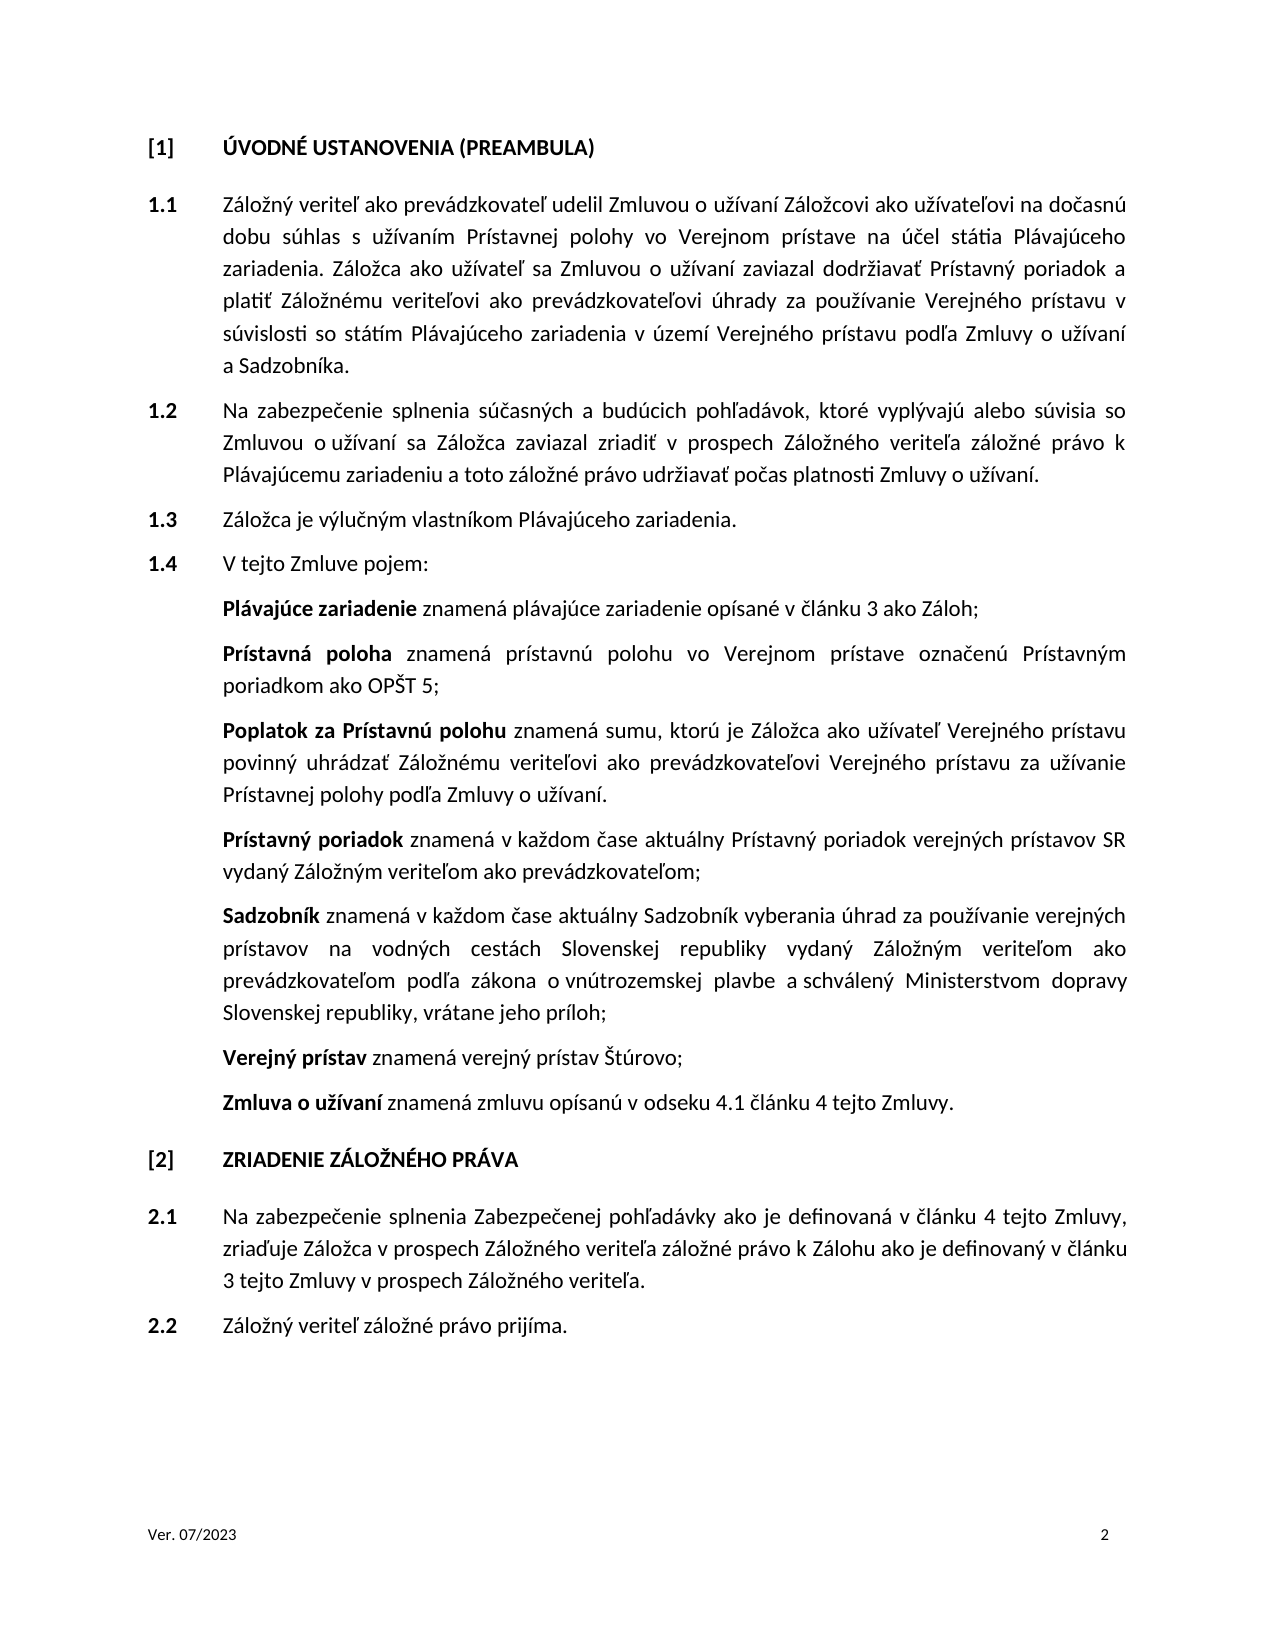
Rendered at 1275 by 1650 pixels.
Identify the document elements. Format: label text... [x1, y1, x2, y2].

text Prístavný poriadok znamená v každom čase aktuálny Prístavný poriadok verejných prístavov SR vydaný Záložným veriteľom ako prevádzkovateľom; [223, 825, 1127, 885]
list Záložca je výlučným vlastníkom Plávajúceho zariadenia. [148, 505, 1127, 533]
text Sadzobník znamená v každom čase aktuálny Sadzobník vyberania úhrad za používanie verejných prístavov na vodných cestách Slovenskej republiky vydaný Záložným veriteľom ako prevádzkovateľom podľa zákona o vnútrozemskej plavbe a schválený Ministerstvom dopravy Slovenskej republiky, vrátane jeho príloh; [223, 902, 1127, 1026]
list ÚVODNÉ USTANOVENIA (PREAMBULA) [148, 133, 1127, 161]
list Záložný veriteľ záložné právo prijíma. [148, 1311, 1127, 1339]
text Poplatok za Prístavnú polohu znamená sumu, ktorú je Záložca ako užívateľ Verejného prístavu povinný uhrádzať Záložnému veriteľovi ako prevádzkovateľovi Verejného prístavu za užívanie Prístavnej polohy podľa Zmluvy o užívaní. [223, 716, 1127, 808]
list ZRIADENIE ZÁLOŽNÉHO PRÁVA [148, 1145, 1127, 1173]
text Verejný prístav znamená verejný prístav Štúrovo; [223, 1043, 1127, 1071]
text Zmluva o užívaní znamená zmluvu opísanú v odseku 4.1 článku 4 tejto Zmluvy. [223, 1088, 1127, 1116]
text Prístavná poloha znamená prístavnú polohu vo Verejnom prístave označenú Prístavným poriadkom ako OPŠT 5; [223, 639, 1127, 699]
list V tejto Zmluve pojem: [148, 549, 1127, 577]
list Záložný veriteľ ako prevádzkovateľ udelil Zmluvou o užívaní Záložcovi ako užívateľovi na dočasnú dobu súhlas s užívaním Prístavnej polohy vo Verejnom prístave na účel státia Plávajúceho zariadenia. Záložca ako užívateľ sa Zmluvou o užívaní zaviazal dodržiavať Prístavný poriadok a platiť Záložnému veriteľovi ako prevádzkovateľovi úhrady za používanie Verejného prístavu v súvislosti so státím Plávajúceho zariadenia v území Verejného prístavu podľa Zmluvy o užívaní a Sadzobníka. [148, 190, 1127, 379]
list Na zabezpečenie splnenia Zabezpečenej pohľadávky ako je definovaná v článku 4 tejto Zmluvy, zriaďuje Záložca v prospech Záložného veriteľa záložné právo k Zálohu ako je definovaný v článku 3 tejto Zmluvy v prospech Záložného veriteľa. [148, 1202, 1127, 1294]
text Plávajúce zariadenie znamená plávajúce zariadenie opísané v článku 3 ako Záloh; [223, 594, 1127, 622]
list Na zabezpečenie splnenia súčasných a budúcich pohľadávok, ktoré vyplývajú alebo súvisia so Zmluvou o užívaní sa Záložca zaviazal zriadiť v prospech Záložného veriteľa záložné právo k Plávajúcemu zariadeniu a toto záložné právo udržiavať počas platnosti Zmluvy o užívaní. [148, 396, 1127, 488]
